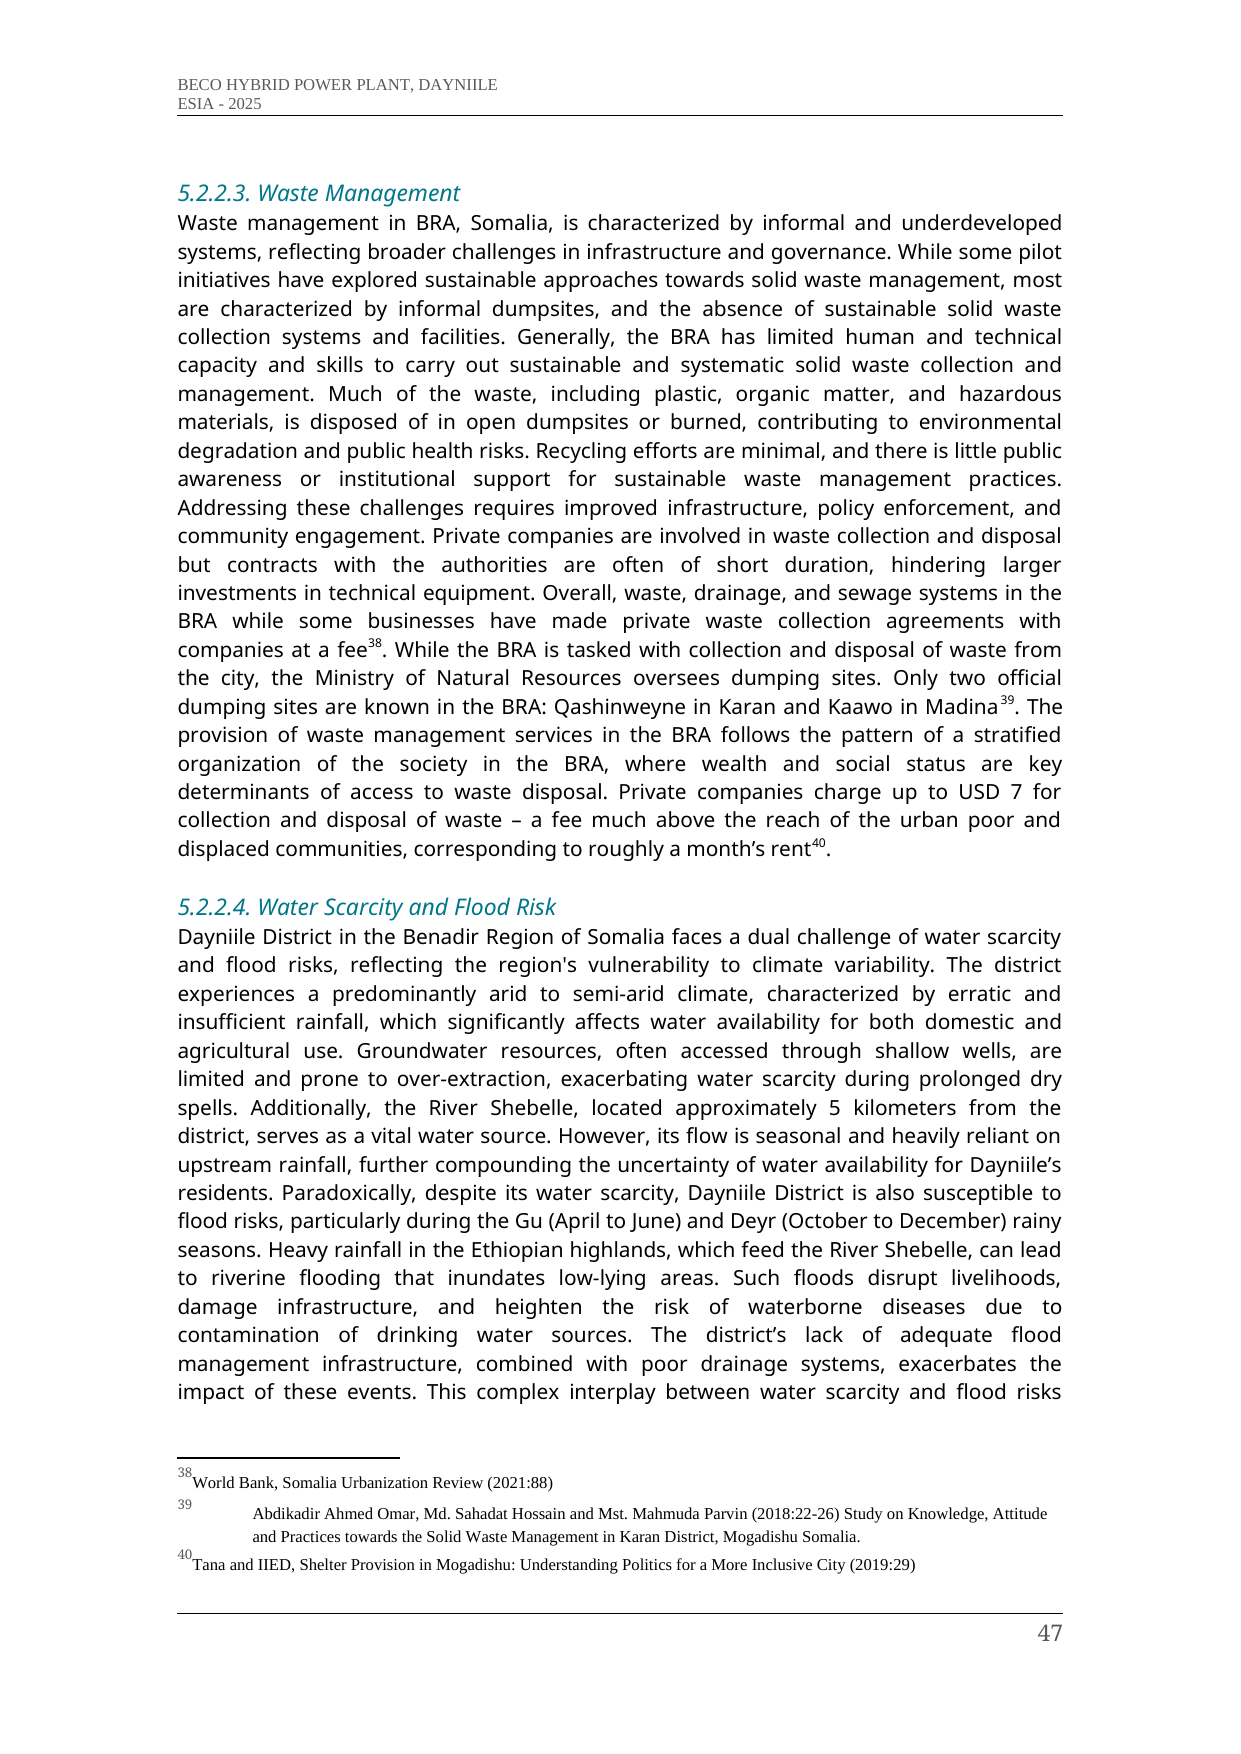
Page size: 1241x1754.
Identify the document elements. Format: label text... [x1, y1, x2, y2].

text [177, 922, 1063, 1406]
subtitle 5.2.2.3. Waste Management [177, 177, 1063, 208]
subtitle 5.2.2.4. Water Scarcity and Flood Risk [177, 891, 1063, 922]
text Waste management in BRA, Somalia, is characterized by informal and underdeveloped systems, reflecting broader challenges in infrastructure and governance. While some pilot initiatives have explored sustainable approaches towards solid waste management, most are characterized by informal dumpsites, and the absence of sustainable solid waste collection systems and facilities. Generally, the BRA has limited human and technical capacity and skills to carry out sustainable and systematic solid waste collection and management. Much of the waste, including plastic, organic matter, and hazardous materials, is disposed of in open dumpsites or burned, contributing to environmental degradation and public health risks. Recycling efforts are minimal, and there is little public awareness or institutional support for sustainable waste management practices. Addressing these challenges requires improved infrastructure, policy enforcement, and community engagement. Private companies are involved in waste collection and disposal but contracts with the authorities are often of short duration, hindering larger investments in technical equipment. Overall, waste, drainage, and sewage systems in the BRA while some businesses have made private waste collection agreements with companies at a fee. While the BRA is tasked with collection and disposal of waste from the city, the Ministry of Natural Resources oversees dumping sites. Only two official dumping sites are known in the BRA: Qashinweyne in Karan and Kaawo in Madina. The provision of waste management services in the BRA follows the pattern of a stratified organization of the society in the BRA, where wealth and social status are key determinants of access to waste disposal. Private companies charge up to USD 7 for collection and disposal of waste – a fee much above the reach of the urban poor and displaced communities, corresponding to roughly a month’s rent. [177, 208, 1063, 862]
